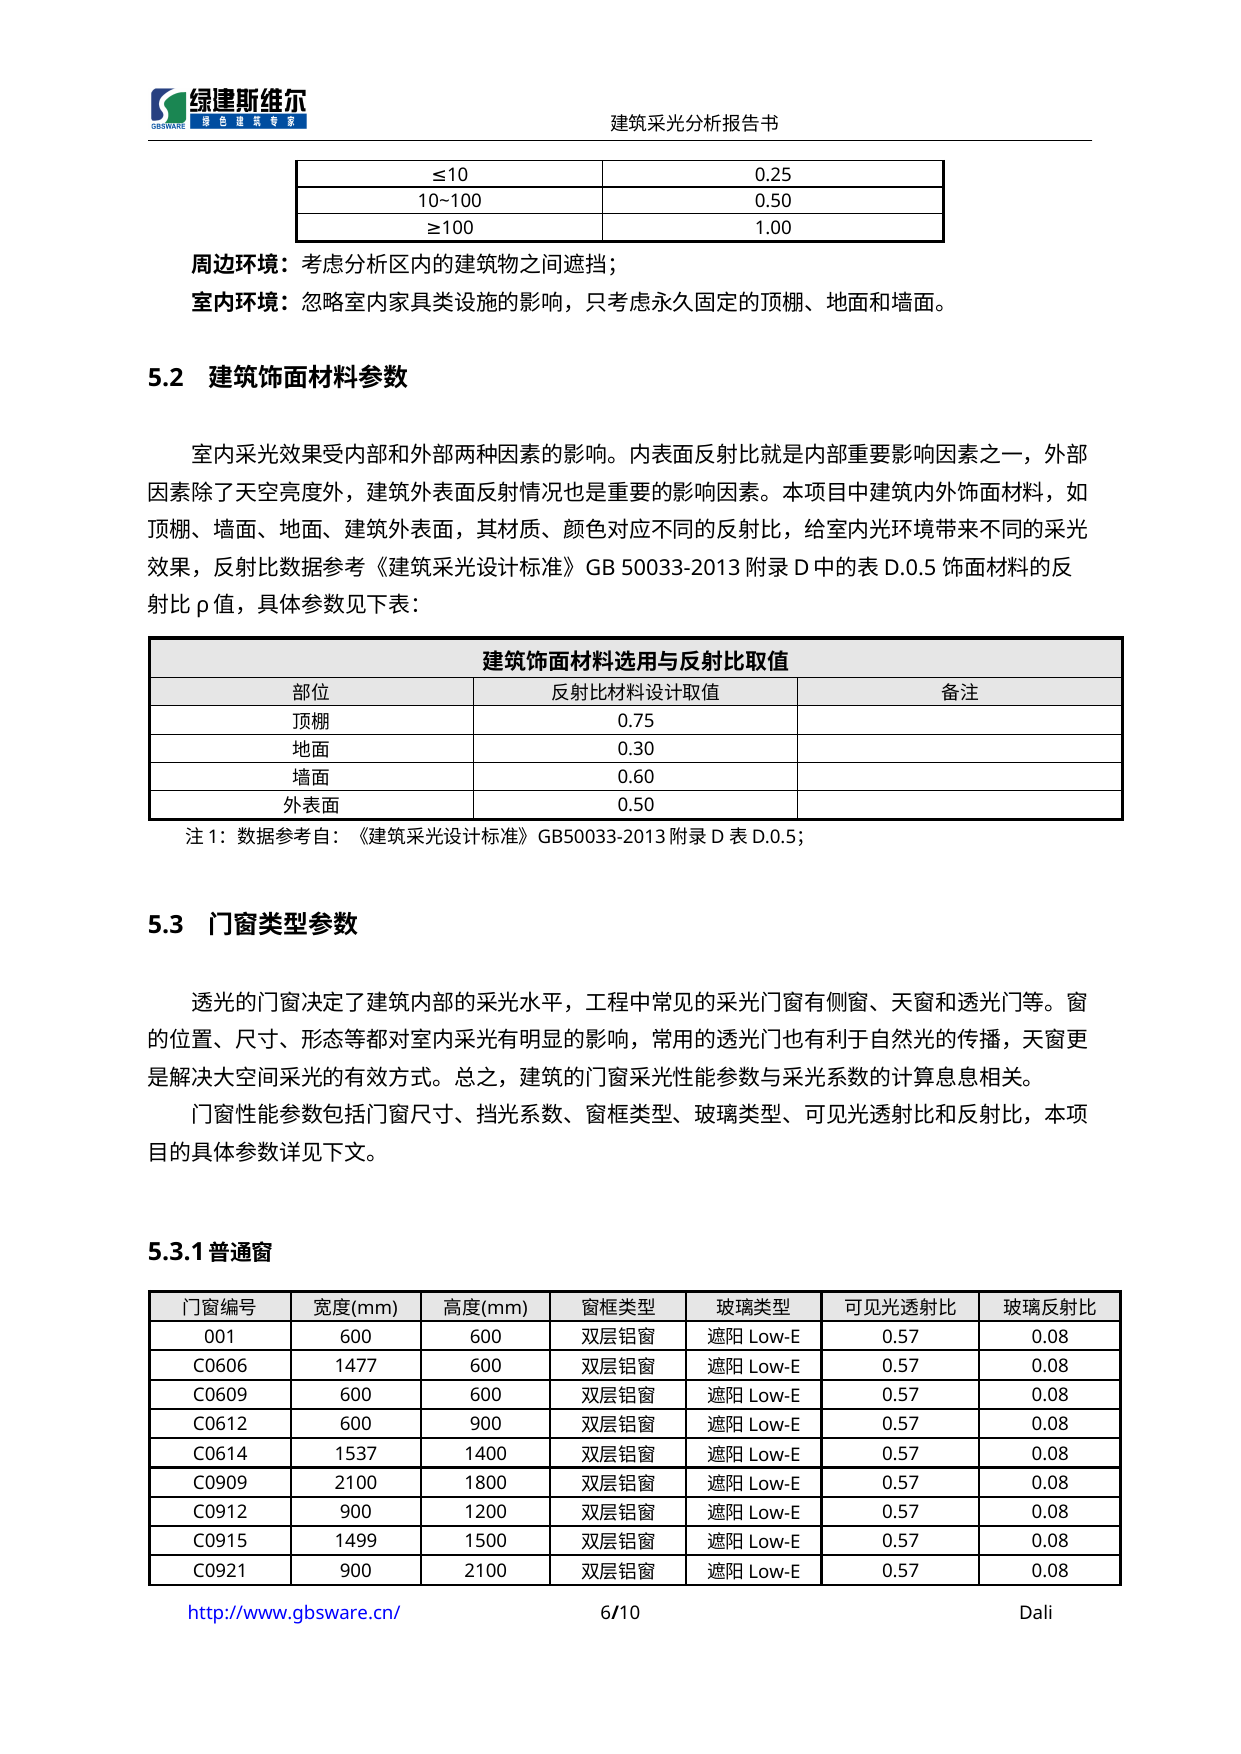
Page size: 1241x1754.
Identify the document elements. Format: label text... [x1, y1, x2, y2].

text 注1：数据参考自：《建筑采光设计标准》GB50033-2013附录D 表D.0.5； [148, 821, 1092, 848]
table_cell 0.08 [980, 1556, 1119, 1583]
text 室内环境：忽略室内家具类设施的影响，只考虑永久固定的顶棚、地面和墙面。 [148, 280, 1092, 318]
table_cell 0.08 [980, 1498, 1119, 1525]
table_cell 0.57 [823, 1498, 978, 1525]
table_cell 2100 [292, 1469, 420, 1496]
table_cell 0.57 [823, 1469, 978, 1496]
table_cell 900 [292, 1556, 420, 1583]
table_cell 反射比材料设计取值 [474, 678, 797, 705]
table_cell 0.30 [474, 735, 797, 762]
table_cell 遮阳Low-E [687, 1381, 820, 1408]
table_cell C0909 [151, 1469, 290, 1496]
table_cell C0609 [151, 1381, 290, 1408]
table_header 门窗编号 [151, 1293, 290, 1320]
table_cell 墙面 [151, 763, 473, 790]
table_header 宽度(mm) [292, 1293, 420, 1320]
subtitle 建筑饰面材料参数 [148, 343, 1092, 408]
table_cell 双层铝窗 [551, 1381, 685, 1408]
table_cell 600 [422, 1381, 549, 1408]
table_cell 0.08 [980, 1410, 1119, 1437]
table_cell 900 [292, 1498, 420, 1525]
table_cell 001 [151, 1322, 290, 1349]
table_cell C0612 [151, 1410, 290, 1437]
table_cell 顶棚 [151, 706, 473, 733]
table_cell 0.75 [474, 706, 797, 733]
table_cell 0.60 [474, 763, 797, 790]
table_cell 0.57 [823, 1556, 978, 1583]
table_header 高度(mm) [422, 1293, 549, 1320]
table_cell 遮阳Low-E [687, 1469, 820, 1496]
table_cell 遮阳Low-E [687, 1527, 820, 1554]
table_cell 0.08 [980, 1439, 1119, 1466]
table_cell 1499 [292, 1527, 420, 1554]
table_cell 1477 [292, 1351, 420, 1378]
table_header 可见光透射比 [823, 1293, 978, 1320]
table_cell 1500 [422, 1527, 549, 1554]
table_cell 双层铝窗 [551, 1351, 685, 1378]
table_cell 0.57 [823, 1527, 978, 1554]
subtitle 普通窗 [148, 1218, 1092, 1283]
table_cell [798, 763, 1121, 790]
text 门窗性能参数包括门窗尺寸、挡光系数、窗框类型、玻璃类型、可见光透射比和反射比，本项目的具体参数详见下文。 [148, 1093, 1092, 1168]
text 周边环境：考虑分析区内的建筑物之间遮挡； [148, 243, 1092, 280]
table_cell 外表面 [151, 791, 473, 818]
table_cell 600 [422, 1322, 549, 1349]
table_cell 0.08 [980, 1527, 1119, 1554]
table_cell 0.25 [603, 161, 942, 186]
table_cell 0.57 [823, 1351, 978, 1378]
table_cell 双层铝窗 [551, 1469, 685, 1496]
table_cell 1800 [422, 1469, 549, 1496]
table_cell [798, 791, 1121, 818]
table_cell C0921 [151, 1556, 290, 1583]
table_header 窗框类型 [551, 1293, 685, 1320]
table_cell 遮阳Low-E [687, 1410, 820, 1437]
table_cell [798, 735, 1121, 762]
table_cell 0.57 [823, 1322, 978, 1349]
subtitle 门窗类型参数 [148, 890, 1092, 955]
table_cell 2100 [422, 1556, 549, 1583]
table_cell C0912 [151, 1498, 290, 1525]
table_header 建筑饰面材料选用与反射比取值 [151, 640, 1121, 677]
table_cell 部位 [151, 678, 473, 705]
table_cell 1400 [422, 1439, 549, 1466]
table_cell C0915 [151, 1527, 290, 1554]
table_cell 双层铝窗 [551, 1556, 685, 1583]
picture [147, 88, 308, 130]
table_cell 0.50 [603, 188, 942, 213]
table_cell 遮阳Low-E [687, 1439, 820, 1466]
table_cell 600 [292, 1322, 420, 1349]
table_cell 0.57 [823, 1439, 978, 1466]
table_cell 0.50 [474, 791, 797, 818]
table_cell 双层铝窗 [551, 1498, 685, 1525]
text 透光的门窗决定了建筑内部的采光水平，工程中常见的采光门窗有侧窗、天窗和透光门等。窗的位置、尺寸、形态等都对室内采光有明显的影响，常用的透光门也有利于自然光的传播，天窗更是解决大空间采光的有效方式。总之，建筑的门窗采光性能参数与采光系数的计算息息相关。 [148, 980, 1092, 1093]
table_cell 600 [292, 1381, 420, 1408]
table_cell 遮阳Low-E [687, 1556, 820, 1583]
table_cell 0.08 [980, 1322, 1119, 1349]
table_cell C0606 [151, 1351, 290, 1378]
table_cell 地面 [151, 735, 473, 762]
table_cell C0614 [151, 1439, 290, 1466]
table_cell 双层铝窗 [551, 1322, 685, 1349]
table_cell 双层铝窗 [551, 1439, 685, 1466]
table_cell [798, 706, 1121, 733]
table_cell 双层铝窗 [551, 1527, 685, 1554]
table_cell 600 [292, 1410, 420, 1437]
table_cell 1.00 [603, 214, 942, 239]
table_cell 0.08 [980, 1469, 1119, 1496]
table_cell 备注 [798, 678, 1121, 705]
text 室内采光效果受内部和外部两种因素的影响。内表面反射比就是内部重要影响因素之一，外部因素除了天空亮度外，建筑外表面反射情况也是重要的影响因素。本项目中建筑内外饰面材料，如顶棚、墙面、地面、建筑外表面，其材质、颜色对应不同的反射比，给室内光环境带来不同的采光效果，反射比数据参考《建筑采光设计标准》GB 50033-2013附录D中的表D.0.5 饰面材料的反射比ρ值，具体参数见下表： [148, 433, 1092, 620]
table_cell 双层铝窗 [551, 1410, 685, 1437]
table_cell 600 [422, 1351, 549, 1378]
table_cell 900 [422, 1410, 549, 1437]
table_cell 遮阳Low-E [687, 1322, 820, 1349]
table_cell 遮阳Low-E [687, 1498, 820, 1525]
table_cell 遮阳Low-E [687, 1351, 820, 1378]
table_cell 1200 [422, 1498, 549, 1525]
table_cell 0.08 [980, 1381, 1119, 1408]
table_cell 0.08 [980, 1351, 1119, 1378]
table_header 玻璃类型 [687, 1293, 820, 1320]
table_cell 10~100 [298, 188, 602, 213]
table_cell 0.57 [823, 1381, 978, 1408]
table_cell 0.57 [823, 1410, 978, 1437]
table_cell ≤10 [298, 161, 602, 186]
table_header 玻璃反射比 [980, 1293, 1119, 1320]
table_cell ≥100 [298, 214, 602, 239]
table_cell 1537 [292, 1439, 420, 1466]
